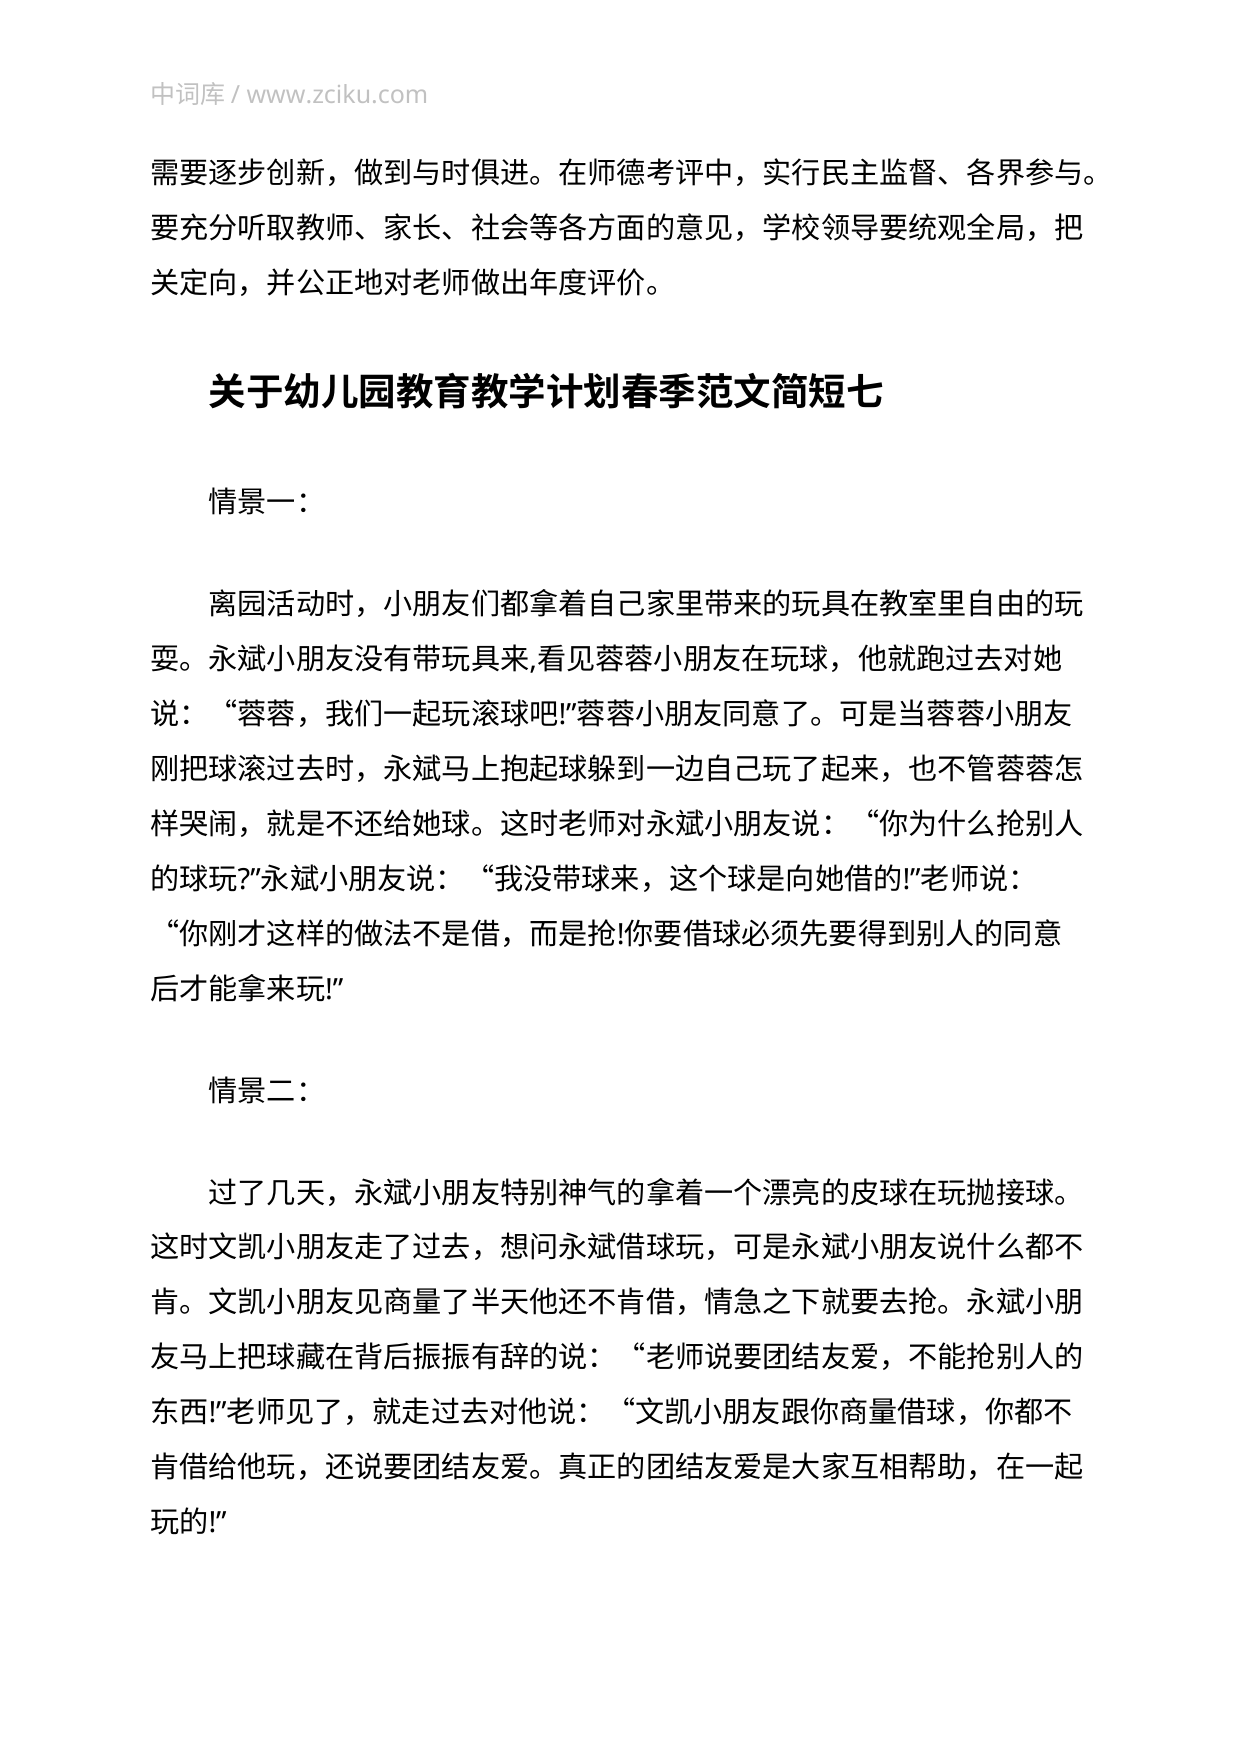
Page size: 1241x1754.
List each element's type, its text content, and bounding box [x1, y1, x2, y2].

text 过了几天，永斌小朋友特别神气的拿着一个漂亮的皮球在玩抛接球。这时文凯小朋友走了过去，想问永斌借球玩，可是永斌小朋友说什么都不肯。文凯小朋友见商量了半天他还不肯借，情急之下就要去抢。永斌小朋友马上把球藏在背后振振有辞的说：“老师说要团结友爱，不能抢别人的东西!”老师见了，就走过去对他说：“文凯小朋友跟你商量借球，你都不肯借给他玩，还说要团结友爱。真正的团结友爱是大家互相帮助，在一起玩的!” [150, 1169, 1090, 1541]
text 情景二： [150, 1067, 1090, 1110]
text 离园活动时，小朋友们都拿着自己家里带来的玩具在教室里自由的玩耍。永斌小朋友没有带玩具来,看见蓉蓉小朋友在玩球，他就跑过去对她说：“蓉蓉，我们一起玩滚球吧!”蓉蓉小朋友同意了。可是当蓉蓉小朋友刚把球滚过去时，永斌马上抱起球躲到一边自己玩了起来，也不管蓉蓉怎样哭闹，就是不还给她球。这时老师对永斌小朋友说：“你为什么抢别人的球玩?”永斌小朋友说：“我没带球来，这个球是向她借的!”老师说：“你刚才这样的做法不是借，而是抢!你要借球必须先要得到别人的同意后才能拿来玩!” [150, 581, 1090, 1008]
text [150, 150, 1090, 302]
text 关于幼儿园教育教学计划春季范文简短七 [150, 362, 1090, 416]
text 情景一： [150, 479, 1090, 521]
